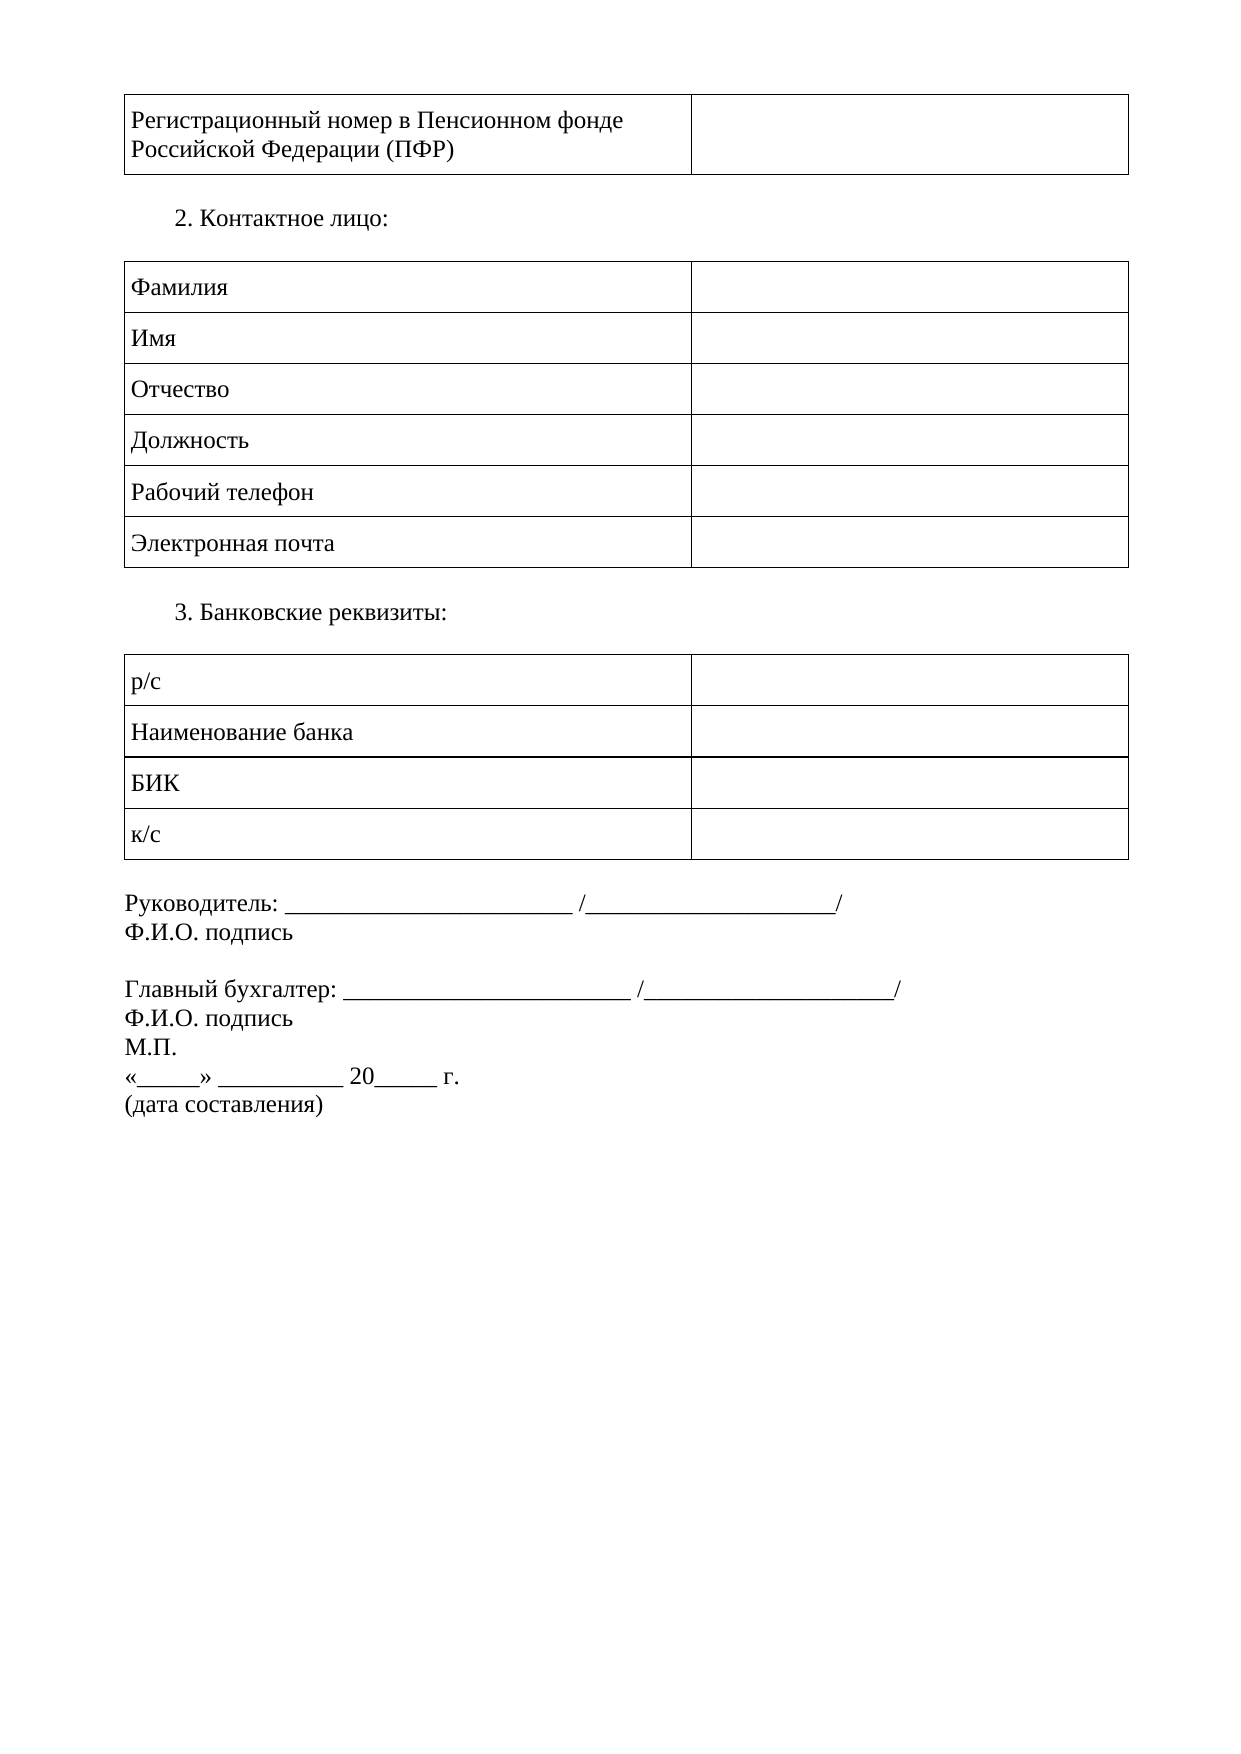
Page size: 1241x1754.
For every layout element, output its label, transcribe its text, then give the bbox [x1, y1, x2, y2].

text Главный бухгалтер: _______________________ /____________________/ [118, 974, 1152, 1003]
table_cell [692, 517, 1128, 567]
table_cell [692, 95, 1128, 173]
text Ф.И.О. подпись [118, 917, 1152, 946]
table_cell БИК [125, 758, 691, 807]
table_header Фамилия [125, 262, 691, 312]
table_cell [692, 809, 1128, 858]
table_cell Регистрационный номер в Пенсионном фонде Российской Федерации (ПФР) [125, 95, 691, 173]
table_cell [692, 466, 1128, 516]
table_cell [692, 706, 1128, 756]
table_cell [692, 415, 1128, 465]
table_cell Рабочий телефон [125, 466, 691, 516]
table_cell [692, 313, 1128, 363]
table_header [692, 655, 1128, 705]
text М.П. [118, 1032, 1152, 1061]
table_cell Наименование банка [125, 706, 691, 756]
text «_____» __________ 20_____ г. [118, 1061, 1152, 1089]
table_cell Отчество [125, 364, 691, 414]
text 2. Контактное лицо: [118, 203, 1152, 232]
table_cell [692, 758, 1128, 807]
table_cell Имя [125, 313, 691, 363]
table_cell Должность [125, 415, 691, 465]
text 3. Банковские реквизиты: [118, 597, 1152, 626]
text Ф.И.О. подпись [118, 1003, 1152, 1032]
table_header [692, 262, 1128, 312]
table_header р/с [125, 655, 691, 705]
text Руководитель: _______________________ /____________________/ [118, 888, 1152, 917]
table_cell к/с [125, 809, 691, 858]
table_cell [692, 364, 1128, 414]
table_cell Электронная почта [125, 517, 691, 567]
text (дата составления) [118, 1089, 1152, 1118]
